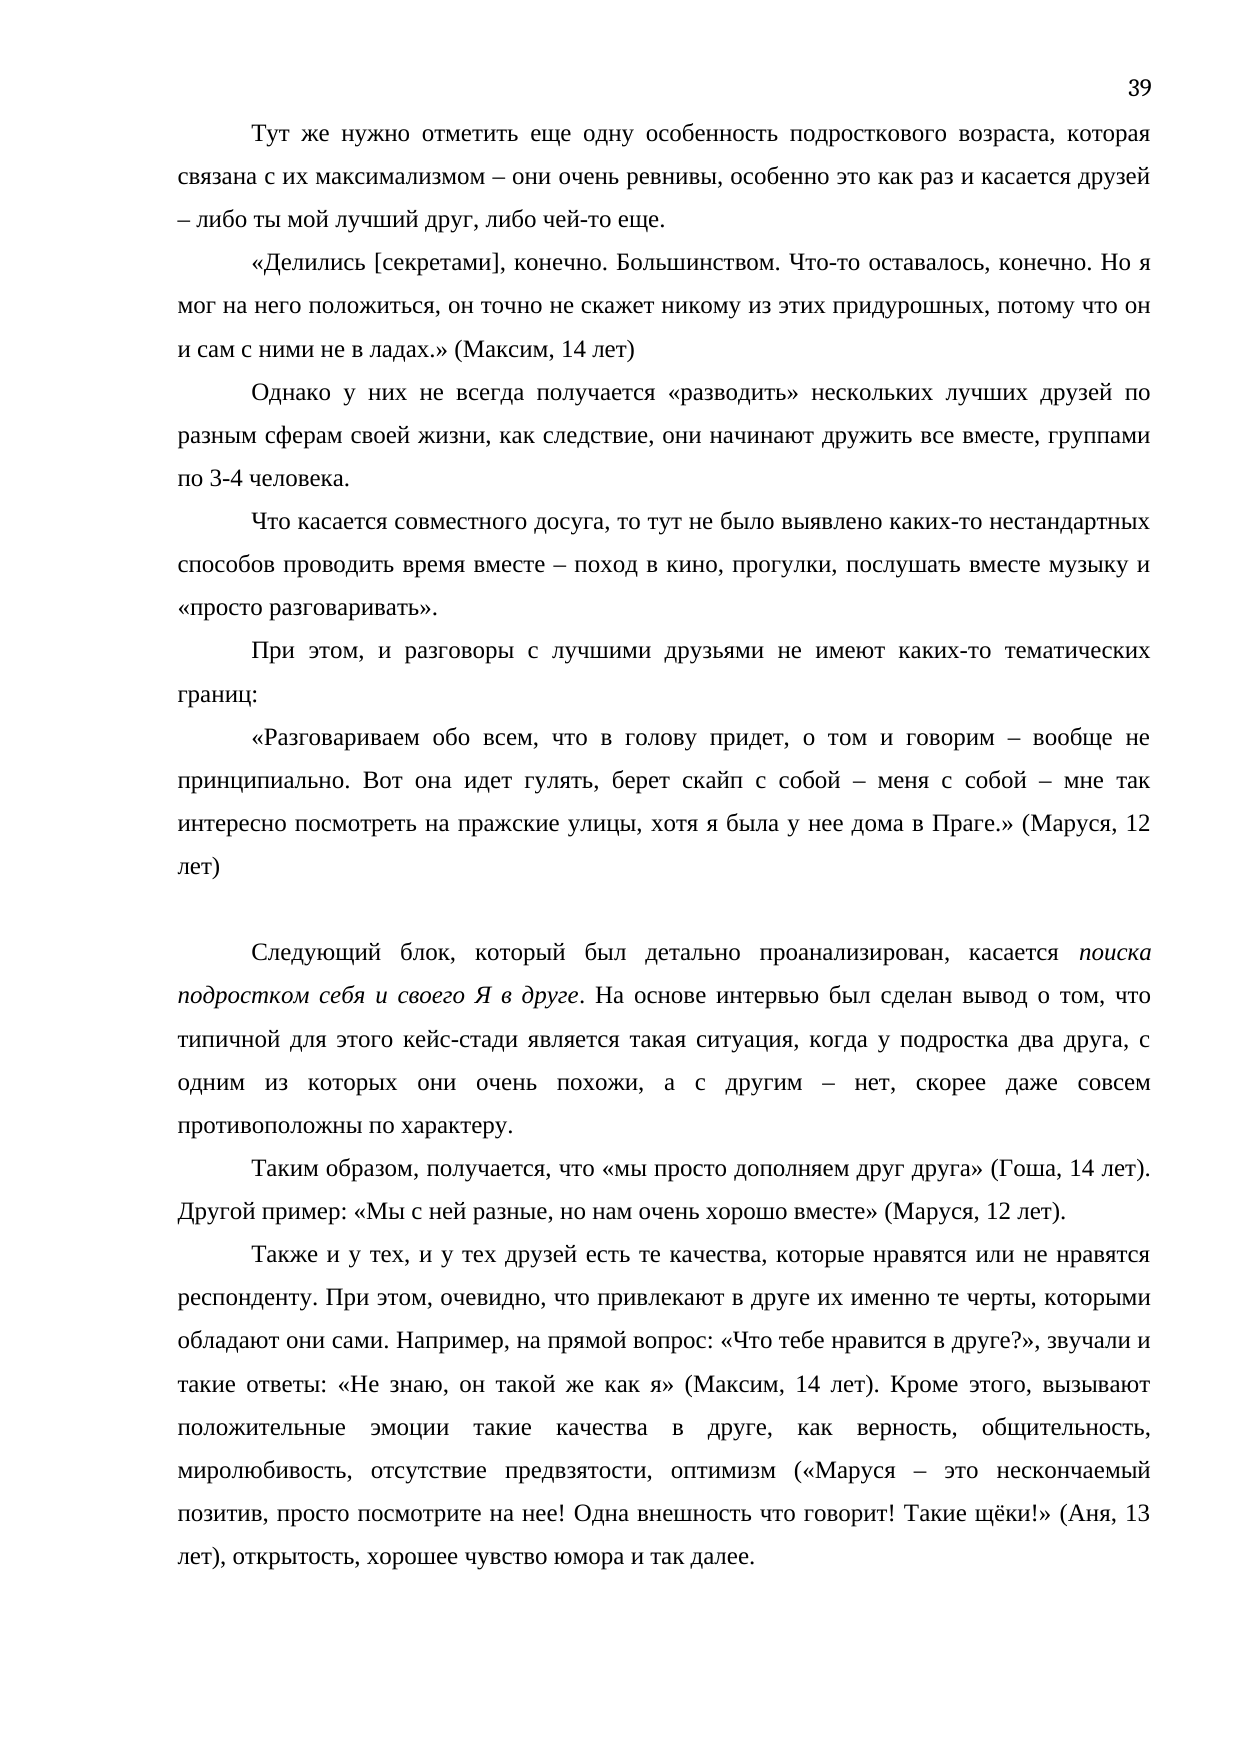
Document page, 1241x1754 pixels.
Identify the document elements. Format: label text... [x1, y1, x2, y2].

text Таким образом, получается, что «мы просто дополняем друг друга» (Гоша, 14 лет). Другой пример: «Мы с ней разные, но нам очень хорошо вместе» (Маруся, 12 лет). [177, 1153, 1152, 1225]
text Что касается совместного досуга, то тут не было выявлено каких-то нестандартных способов проводить время вместе – поход в кино, прогулки, послушать вместе музыку и «просто разговаривать». [177, 506, 1152, 621]
text Тут же нужно отметить еще одну особенность подросткового возраста, которая связана с их максимализмом – они очень ревнивы, особенно это как раз и касается друзей – либо ты мой лучший друг, либо чей-то еще. [177, 118, 1152, 233]
text При этом, и разговоры с лучшими друзьями не имеют каких-то тематических границ: [177, 636, 1152, 707]
text Однако у них не всегда получается «разводить» нескольких лучших друзей по разным сферам своей жизни, как следствие, они начинают дружить все вместе, группами по 3-4 человека. [177, 377, 1152, 492]
text Следующий блок, который был детально проанализирован, касается поиска подростком себя и своего Я в друге. На основе интервью был сделан вывод о том, что типичной для этого кейс-стади является такая ситуация, когда у подростка два друга, с одним из которых они очень похожи, а с другим – нет, скорее даже совсем противоположны по характеру. [177, 937, 1152, 1139]
text «Делились [секретами], конечно. Большинством. Что-то оставалось, конечно. Но я мог на него положиться, он точно не скажет никому из этих придурошных, потому что он и сам с ними не в ладах.» (Максим, 14 лет) [177, 247, 1152, 362]
text Также и у тех, и у тех друзей есть те качества, которые нравятся или не нравятся респонденту. При этом, очевидно, что привлекают в друге их именно те черты, которыми обладают они сами. Например, на прямой вопрос: «Что тебе нравится в друге?», звучали и такие ответы: «Не знаю, он такой же как я» (Максим, 14 лет). Кроме этого, вызывают положительные эмоции такие качества в друге, как верность, общительность, миролюбивость, отсутствие предвзятости, оптимизм («Маруся – это нескончаемый позитив, просто посмотрите на нее! Одна внешность что говорит! Такие щёки!» (Аня, 13 лет), открытость, хорошее чувство юмора и так далее. [177, 1239, 1152, 1570]
text «Разговариваем обо всем, что в голову придет, о том и говорим – вообще не принципиально. Вот она идет гулять, берет скайп с собой – меня с собой – мне так интересно посмотреть на пражские улицы, хотя я была у нее дома в Праге.» (Маруся, 12 лет) [177, 722, 1152, 880]
